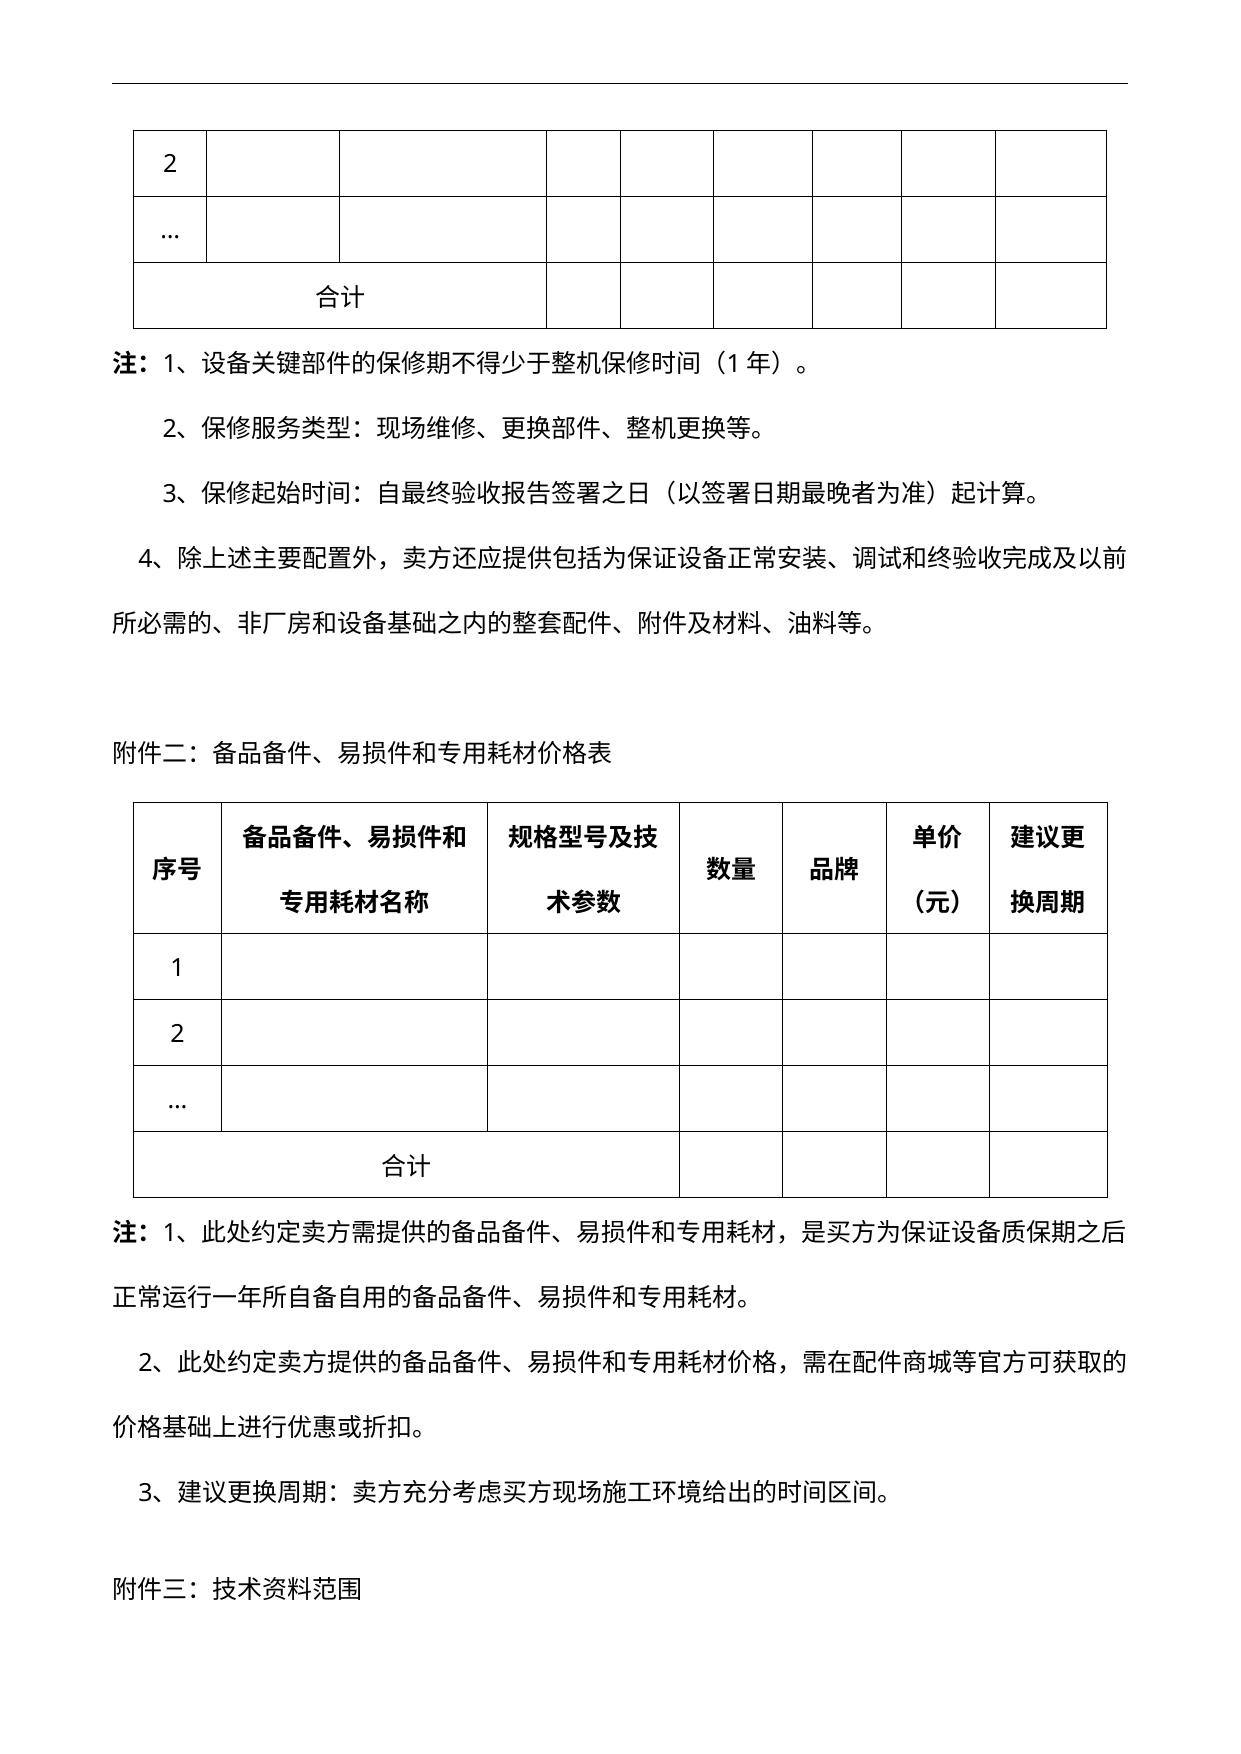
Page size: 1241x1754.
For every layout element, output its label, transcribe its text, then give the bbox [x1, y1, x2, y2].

text 附件二：备品备件、易损件和专用耗材价格表 [112, 719, 1128, 784]
table_cell [990, 934, 1107, 999]
table_cell 2 [134, 1000, 221, 1065]
table_cell [547, 263, 620, 328]
table_cell [680, 1000, 782, 1065]
table_cell [207, 131, 339, 196]
table_cell [222, 934, 487, 999]
table_cell [547, 197, 620, 262]
text 附件三：技术资料范围 [112, 1556, 1128, 1621]
table_cell [222, 1000, 487, 1065]
table_cell [902, 197, 995, 262]
table_cell [990, 1132, 1107, 1197]
table_cell [222, 1066, 487, 1131]
table_cell [902, 131, 995, 196]
table_cell 1 [134, 934, 221, 999]
table_cell 合计 [134, 263, 546, 328]
table_cell [340, 131, 546, 196]
table_cell [783, 1000, 886, 1065]
table_cell [996, 131, 1106, 196]
table_header 备品备件、易损件和专用耗材名称 [222, 803, 487, 933]
table_cell [621, 263, 713, 328]
table_header 品牌 [783, 803, 886, 933]
table_cell [207, 197, 339, 262]
table_cell [990, 1000, 1107, 1065]
table_header 规格型号及技术参数 [488, 803, 679, 933]
table_cell [813, 131, 901, 196]
text 2、保修服务类型：现场维修、更换部件、整机更换等。 [112, 394, 1128, 459]
table_header 建议更换周期 [990, 803, 1107, 933]
table_cell [547, 131, 620, 196]
table_cell [783, 1132, 886, 1197]
table_cell [340, 197, 546, 262]
table_cell [714, 131, 812, 196]
table_cell 2 [134, 131, 206, 196]
table_cell [887, 1000, 989, 1065]
table_cell [488, 1000, 679, 1065]
table_cell [783, 1066, 886, 1131]
table_cell [621, 197, 713, 262]
table_cell [680, 1132, 782, 1197]
table_cell [996, 197, 1106, 262]
text 注：1、设备关键部件的保修期不得少于整机保修时间（1年）。 [112, 329, 1128, 394]
table_cell [887, 1132, 989, 1197]
table_cell [813, 263, 901, 328]
table_cell [680, 934, 782, 999]
table_cell [488, 934, 679, 999]
table_cell [990, 1066, 1107, 1131]
table_header 序号 [134, 803, 221, 933]
table_cell [621, 131, 713, 196]
table_header 单价（元） [887, 803, 989, 933]
table_cell … [134, 1066, 221, 1131]
table_cell … [134, 197, 206, 262]
table_cell [887, 934, 989, 999]
table_cell [996, 263, 1106, 328]
table_header 数量 [680, 803, 782, 933]
table_cell 合计 [134, 1132, 679, 1197]
table_cell [714, 197, 812, 262]
table_cell [714, 263, 812, 328]
table_cell [680, 1066, 782, 1131]
table_cell [783, 934, 886, 999]
table_cell [902, 263, 995, 328]
text 3、建议更换周期：卖方充分考虑买方现场施工环境给出的时间区间。 [112, 1458, 1128, 1523]
table_cell [887, 1066, 989, 1131]
text 注：1、此处约定卖方需提供的备品备件、易损件和专用耗材，是买方为保证设备质保期之后正常运行一年所自备自用的备品备件、易损件和专用耗材。 [112, 1198, 1128, 1328]
table_cell [488, 1066, 679, 1131]
text 4、除上述主要配置外，卖方还应提供包括为保证设备正常安装、调试和终验收完成及以前所必需的、非厂房和设备基础之内的整套配件、附件及材料、油料等。 [112, 524, 1128, 654]
text 3、保修起始时间：自最终验收报告签署之日（以签署日期最晚者为准）起计算。 [112, 459, 1128, 524]
text 2、此处约定卖方提供的备品备件、易损件和专用耗材价格，需在配件商城等官方可获取的价格基础上进行优惠或折扣。 [112, 1328, 1128, 1458]
table_cell [813, 197, 901, 262]
